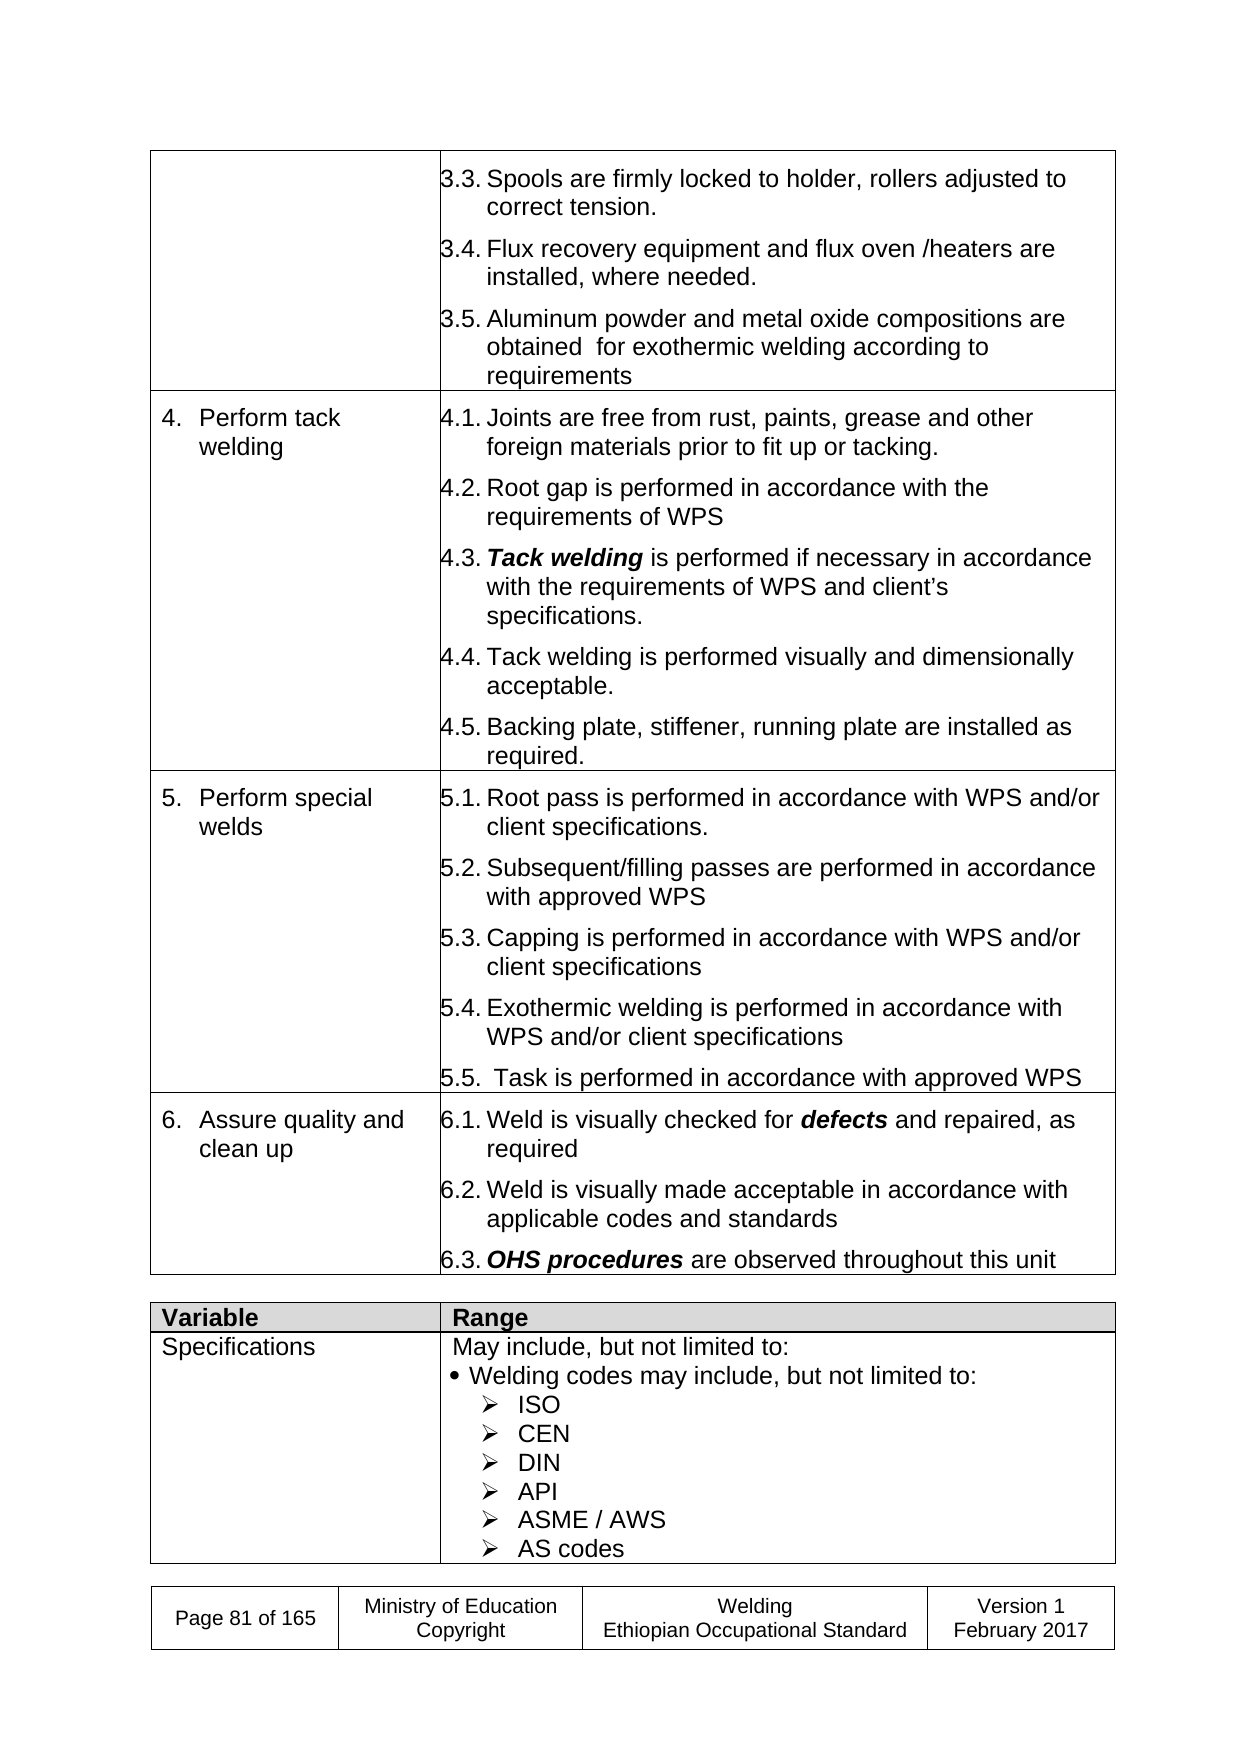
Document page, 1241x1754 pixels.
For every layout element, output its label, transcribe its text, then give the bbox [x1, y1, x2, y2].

table_header Variable [151, 1303, 440, 1331]
table_header Range [441, 1303, 1115, 1331]
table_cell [441, 151, 1115, 390]
table_cell Root pass is performed in accordance with WPS and/or client specifications. Subsequent/filling passes are performed in accordance with approved WPS Capping is performed in accordance with WPS and/or client specifications Exothermic welding is performed in accordance with WPS and/or client specifications Task is performed in accordance with approved WPS [441, 771, 1115, 1092]
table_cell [441, 1333, 1115, 1563]
table_cell Perform special welds [151, 771, 440, 1092]
table_cell Perform tack welding [151, 391, 440, 769]
table_cell Weld is visually checked for defects and repaired, as required Weld is visually made acceptable in accordance with applicable codes and standards OHS procedures are observed throughout this unit [441, 1093, 1115, 1274]
table_cell Specifications [151, 1333, 440, 1563]
table_cell Assure quality and clean up [151, 1093, 440, 1274]
table_cell Joints are free from rust, paints, grease and other foreign materials prior to fit up or tacking. Root gap is performed in accordance with the requirements of WPS Tack welding is performed if necessary in accordance with the requirements of WPS and client’s specifications. Tack welding is performed visually and dimensionally acceptable. Backing plate, stiffener, running plate are installed as required. [441, 391, 1115, 769]
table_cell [151, 151, 440, 390]
